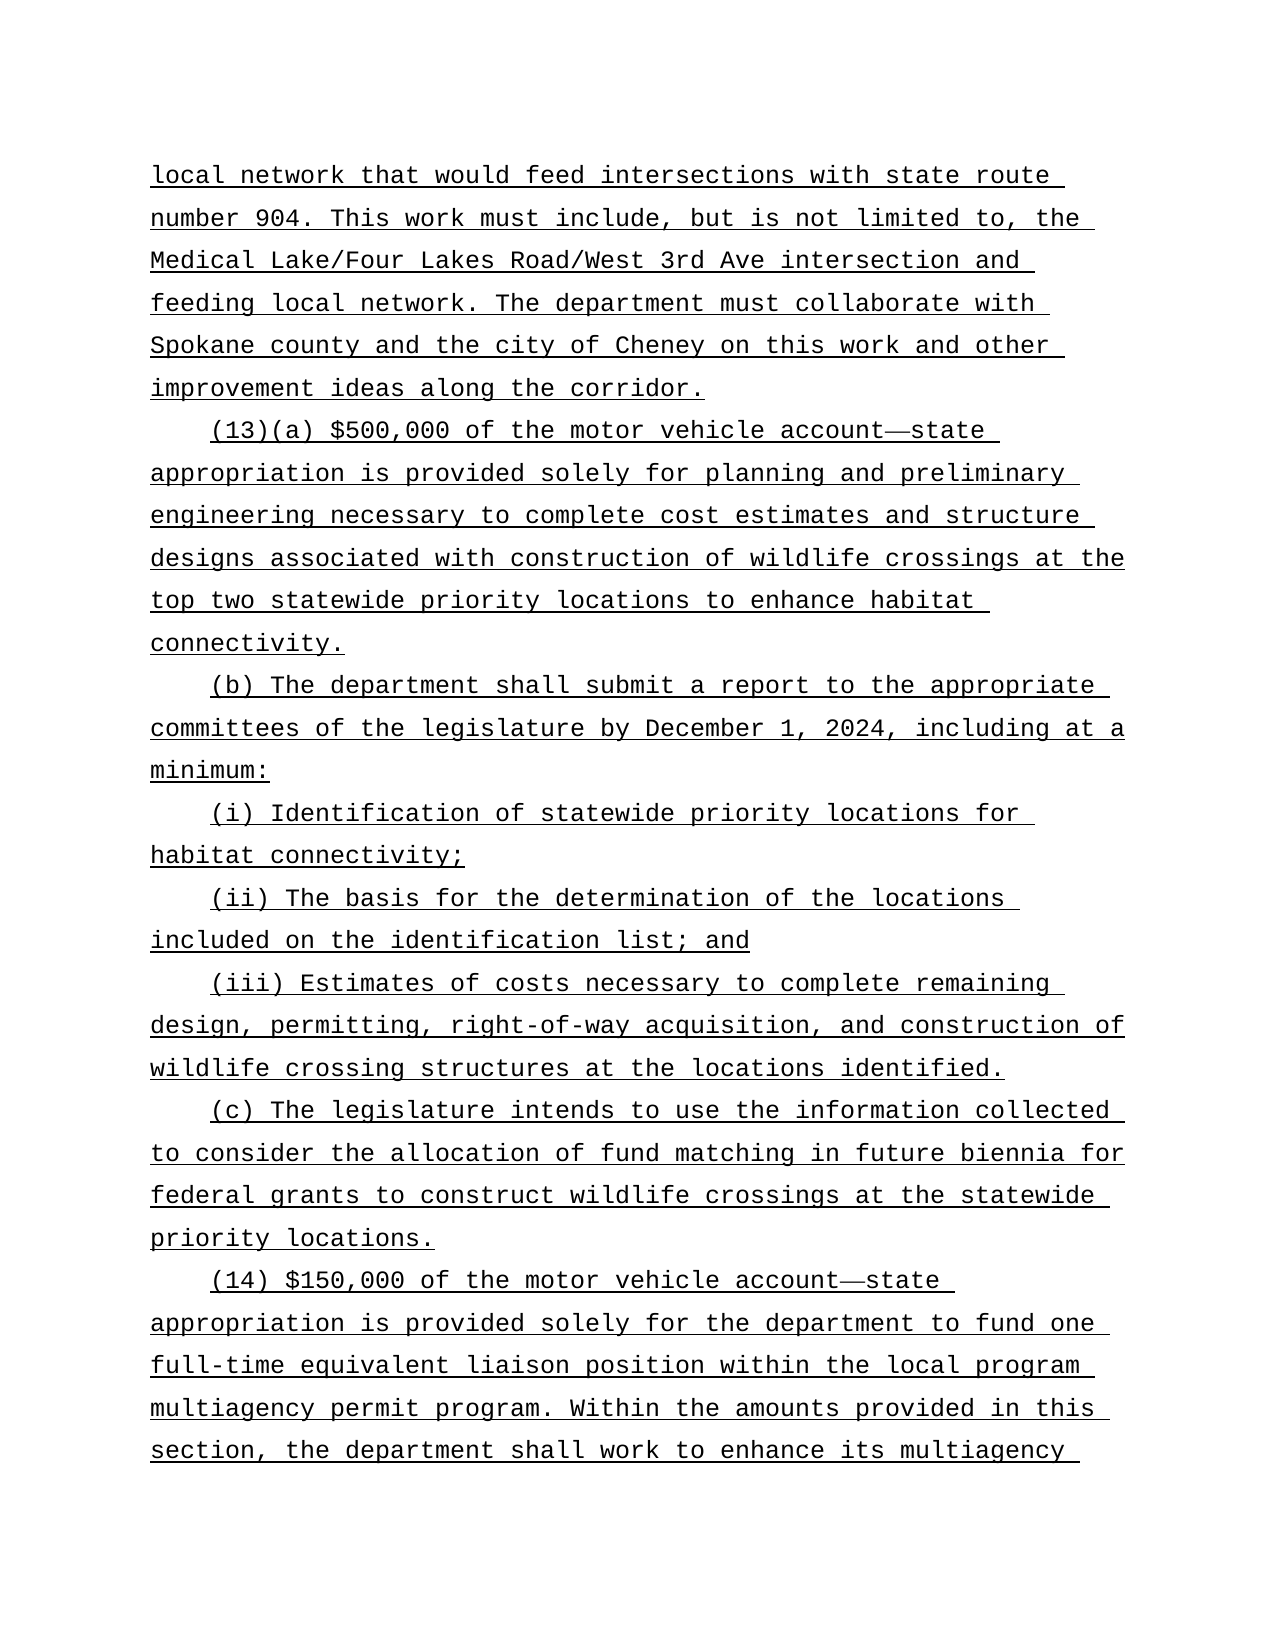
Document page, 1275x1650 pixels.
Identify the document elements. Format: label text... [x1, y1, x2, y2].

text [150, 1255, 1125, 1467]
text (c) The legislature intends to use the information collected to consider the allocation of fund matching in future biennia for federal grants to construct wildlife crossings at the statewide priority locations. [150, 1085, 1125, 1164]
text (iii) Estimates of costs necessary to complete remaining design, permitting, right-of-way acquisition, and construction of wildlife crossing structures at the locations identified. [150, 1038, 1125, 1085]
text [150, 150, 1125, 405]
text (b) The department shall submit a report to the appropriate committees of the legislature by December 1, 2024, including at a minimum: [150, 660, 1125, 739]
text (c) The legislature intends to use the information collected to consider the allocation of fund matching in future biennia for federal grants to construct wildlife crossings at the statewide priority locations. [150, 1165, 1125, 1255]
text (i) Identification of statewide priority locations for habitat connectivity; [150, 787, 1125, 872]
text (ii) The basis for the determination of the locations included on the identification list; and [150, 872, 1125, 957]
text (b) The department shall submit a report to the appropriate committees of the legislature by December 1, 2024, including at a minimum: [150, 740, 1125, 787]
text (13)(a) $500,000 of the motor vehicle account—state appropriation is provided solely for planning and preliminary engineering necessary to complete cost estimates and structure designs associated with construction of wildlife crossings at the top two statewide priority locations to enhance habitat connectivity. [150, 405, 1125, 569]
text (iii) Estimates of costs necessary to complete remaining design, permitting, right-of-way acquisition, and construction of wildlife crossing structures at the locations identified. [150, 957, 1125, 1036]
text (13)(a) $500,000 of the motor vehicle account—state appropriation is provided solely for planning and preliminary engineering necessary to complete cost estimates and structure designs associated with construction of wildlife crossings at the top two statewide priority locations to enhance habitat connectivity. [150, 570, 1125, 660]
